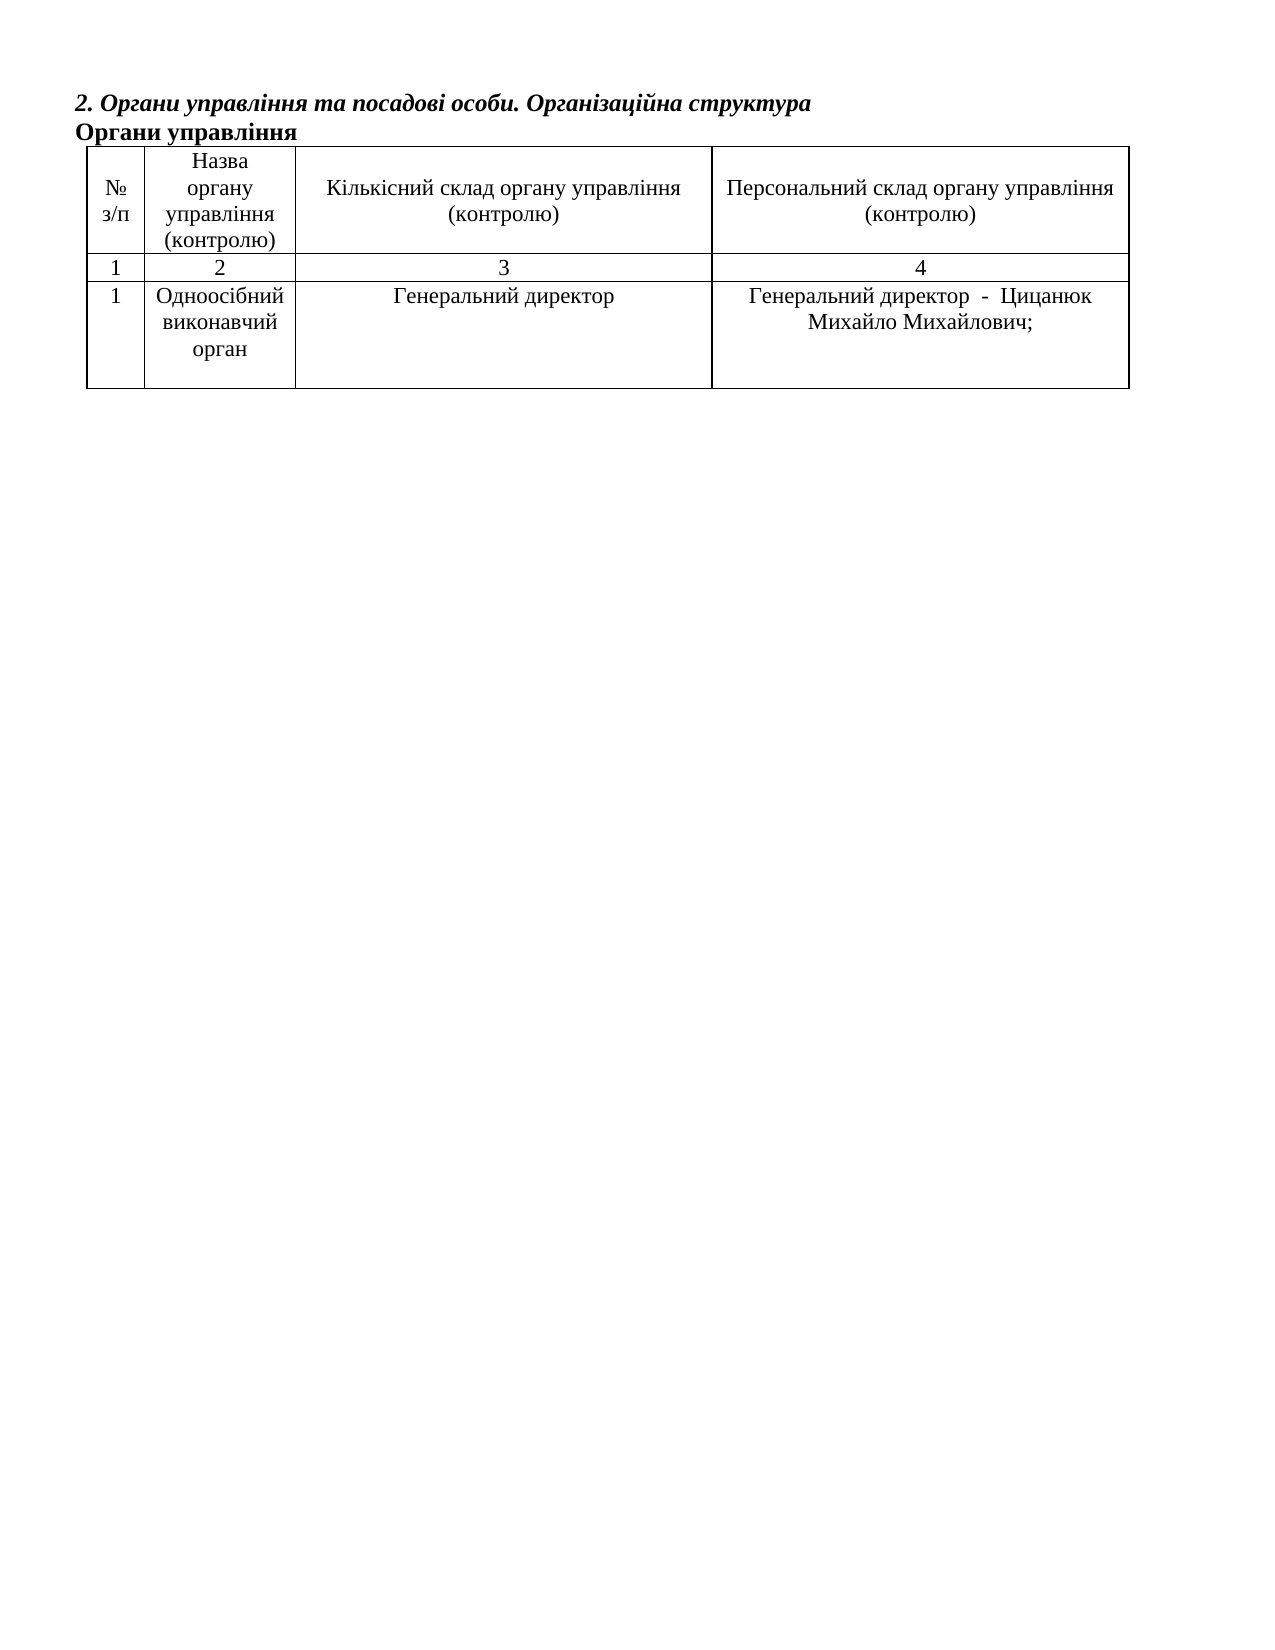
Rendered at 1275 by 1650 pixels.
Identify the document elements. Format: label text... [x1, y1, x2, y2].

table_cell 3 [296, 254, 711, 281]
table_cell 2 [145, 254, 295, 281]
table_cell Одноосiбний виконавчий орган [145, 282, 295, 387]
table_header Кількісний склад органу управління (контролю) [296, 147, 711, 253]
table_cell 4 [713, 254, 1128, 281]
table_header Персональний склад органу управління (контролю) [713, 147, 1128, 253]
table_cell 1 [88, 254, 144, 281]
table_cell Генеральний директор [296, 282, 711, 387]
table_cell Генеральний директор - Цицанюк Михайло Михайлович; [713, 282, 1128, 387]
text 2. Органи управління та посадові особи. Організаційна структура [75, 88, 1200, 117]
text Органи управління [75, 117, 1200, 146]
table_header Назва органу управління (контролю) [145, 147, 295, 253]
table_header № з/п [88, 147, 144, 253]
table_cell 1 [88, 282, 144, 387]
